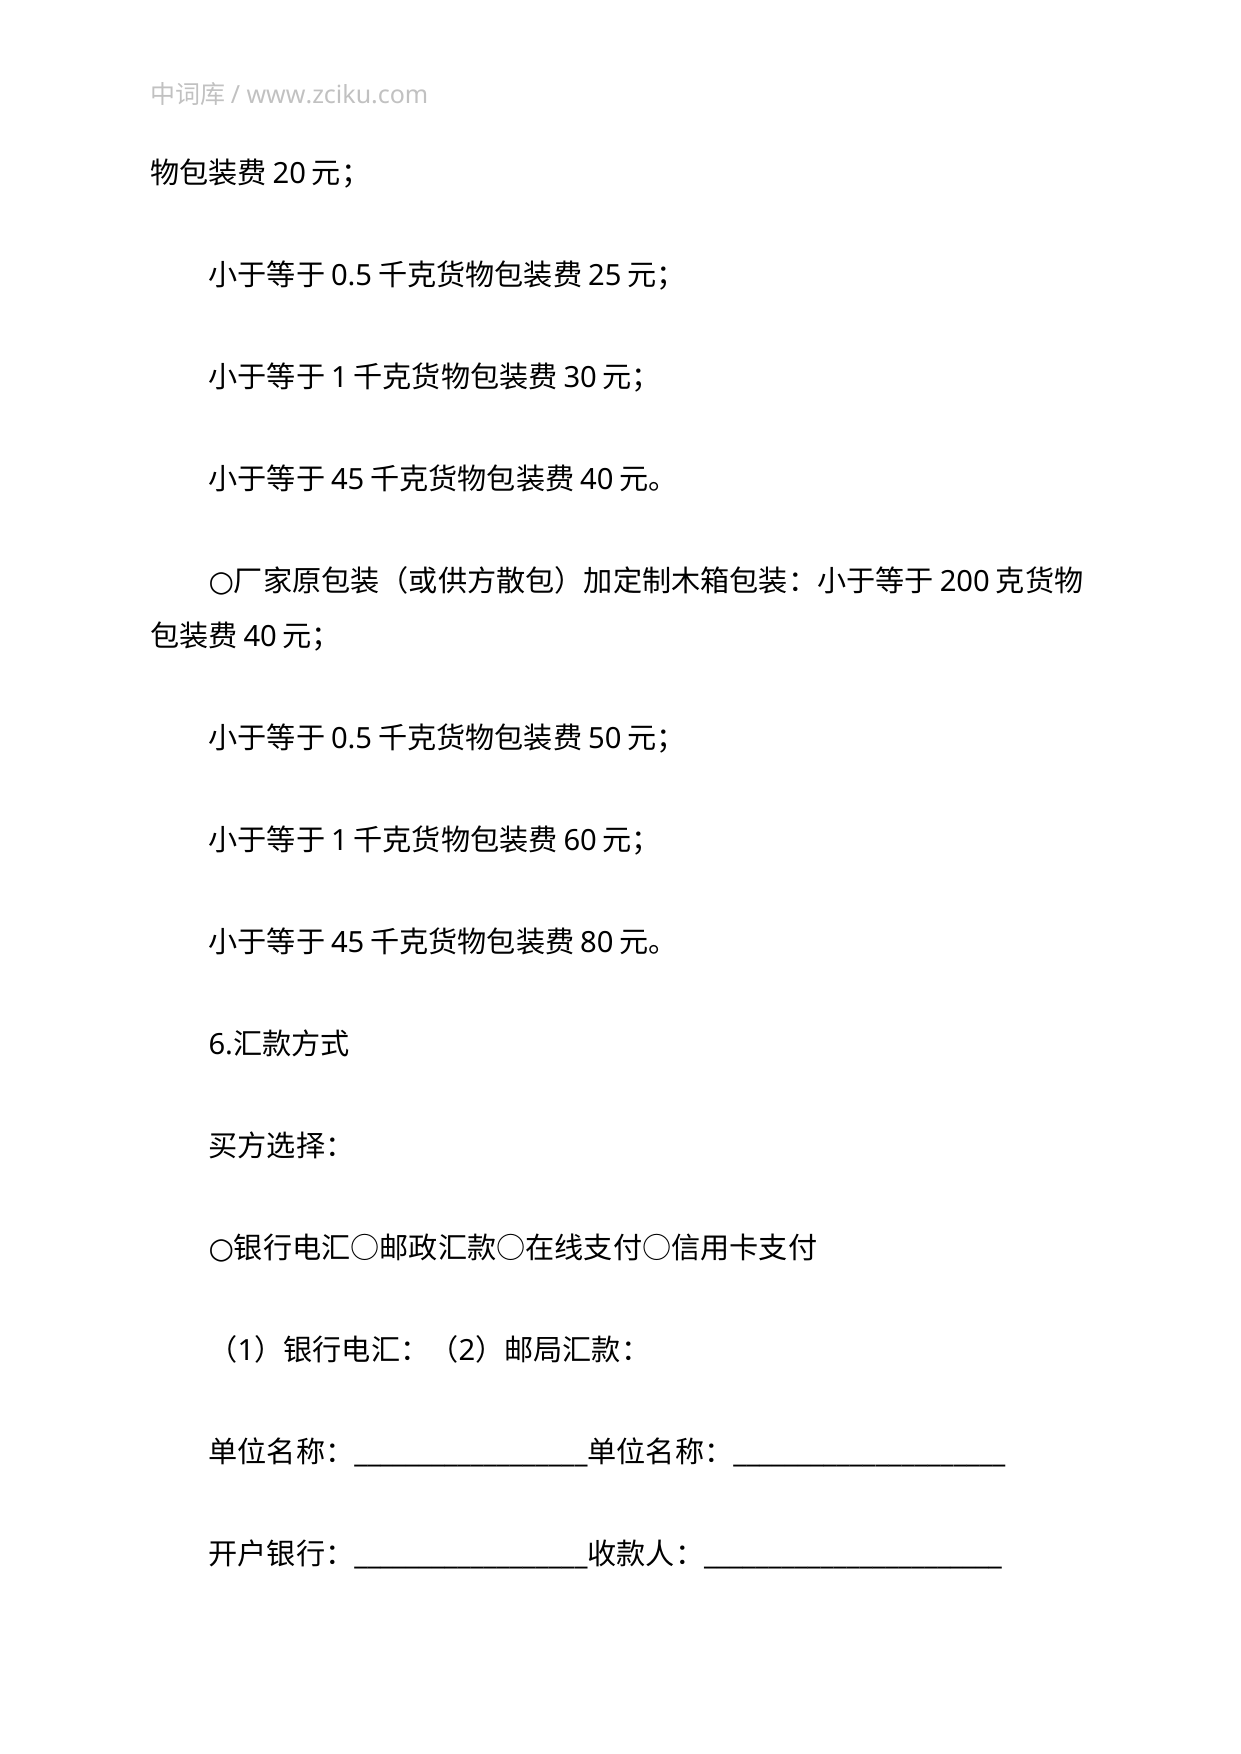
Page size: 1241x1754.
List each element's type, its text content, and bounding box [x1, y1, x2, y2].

text 小于等于1千克货物包装费30元； [150, 354, 1090, 396]
text 买方选择： [150, 1123, 1090, 1165]
text ○厂家原包装（或供方散包）加定制木箱包装：小于等于200克货物包装费40元； [150, 558, 1090, 655]
text 小于等于1千克货物包装费60元； [150, 817, 1090, 859]
text 小于等于45千克货物包装费40元。 [150, 456, 1090, 498]
text 小于等于0.5千克货物包装费50元； [150, 715, 1090, 757]
text （1）银行电汇：（2）邮局汇款： [150, 1327, 1090, 1369]
text 单位名称：__________________单位名称：_____________________ [150, 1428, 1090, 1471]
text 小于等于45千克货物包装费80元。 [150, 919, 1090, 961]
text ○银行电汇○邮政汇款○在线支付○信用卡支付 [150, 1224, 1090, 1267]
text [150, 150, 1090, 192]
text 开户银行：__________________收款人：_______________________ [150, 1531, 1090, 1573]
text 6.汇款方式 [150, 1021, 1090, 1063]
text 小于等于0.5千克货物包装费25元； [150, 252, 1090, 294]
